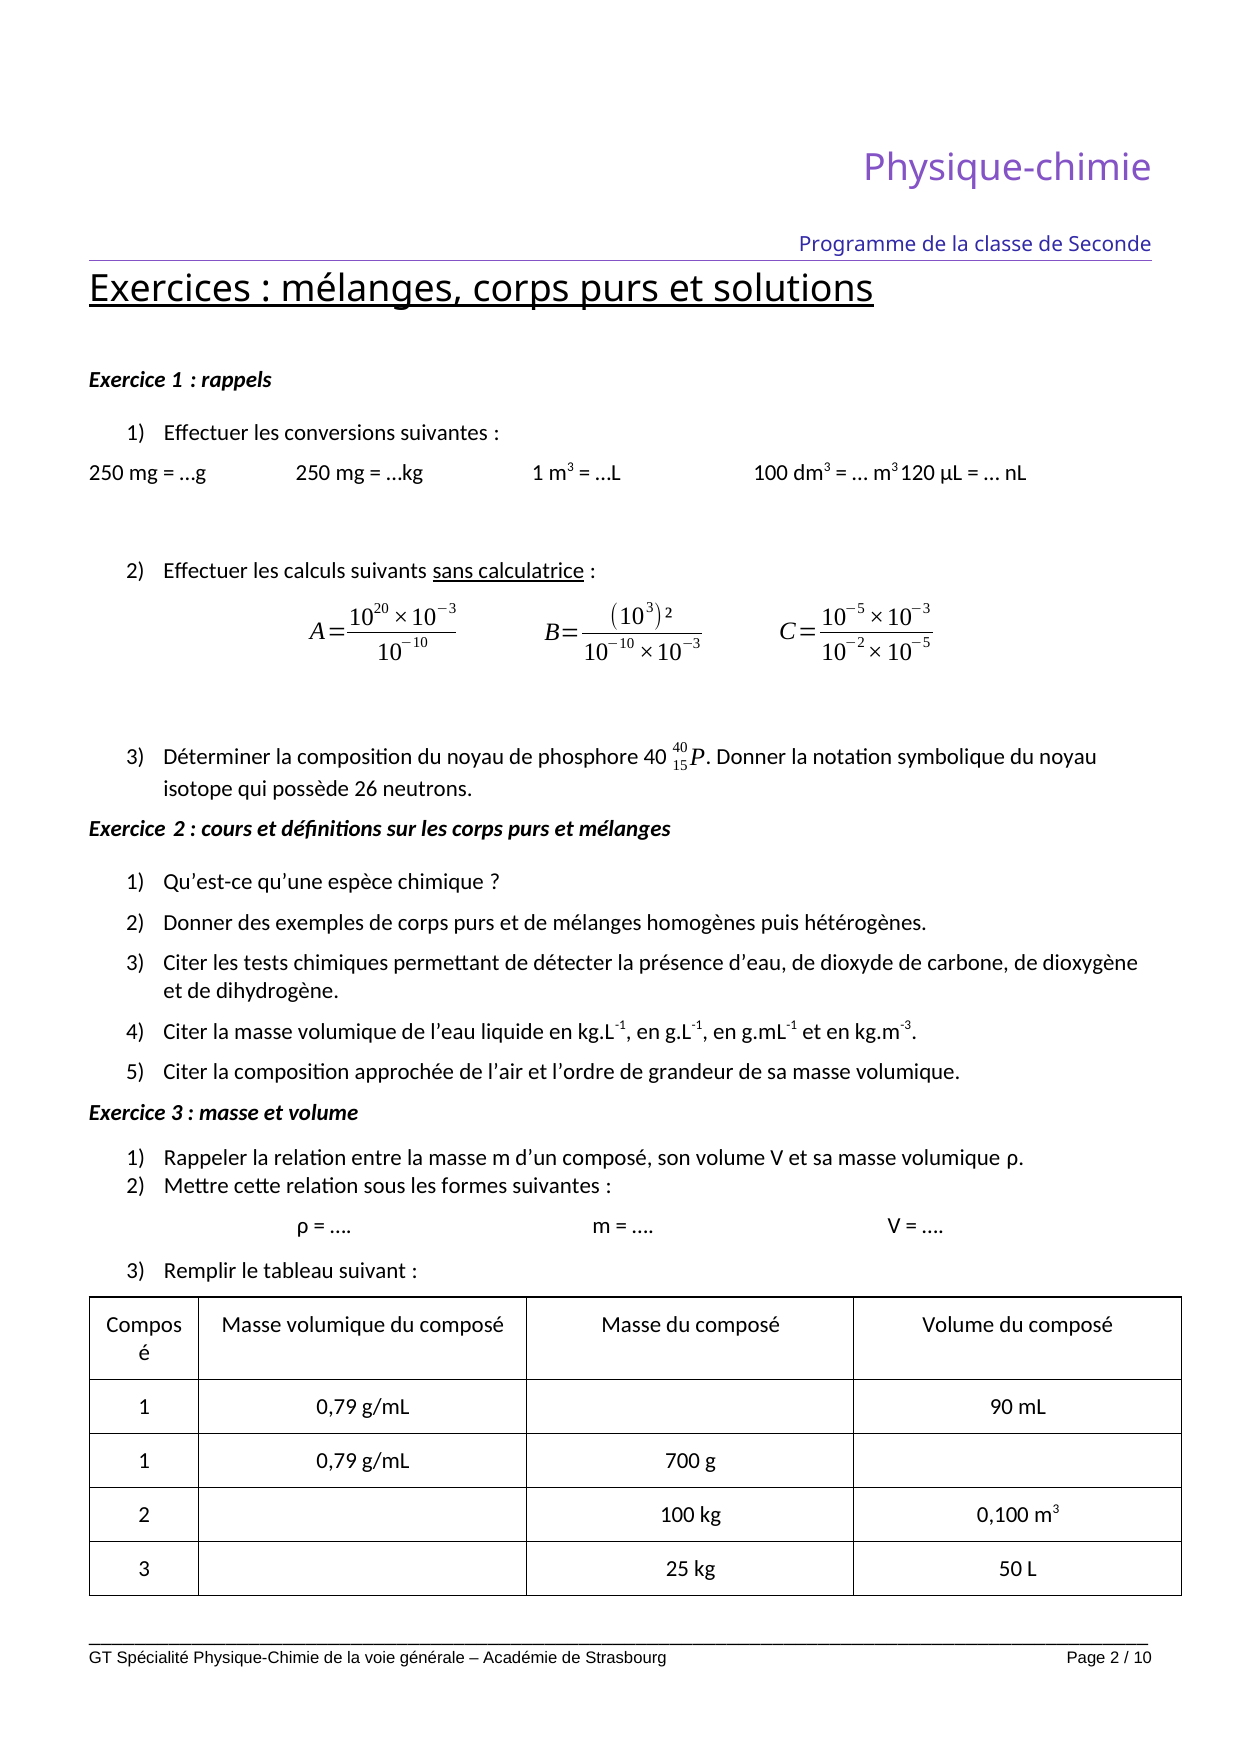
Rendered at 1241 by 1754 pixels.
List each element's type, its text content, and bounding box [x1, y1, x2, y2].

table_cell 3 [90, 1542, 198, 1595]
table_header Composé [90, 1298, 198, 1378]
table_cell [199, 1542, 526, 1595]
table_header Masse volumique du composé [199, 1298, 526, 1378]
table_cell 2 [90, 1488, 198, 1541]
table_cell 0,100 m3 [854, 1488, 1181, 1541]
table_cell [527, 1380, 853, 1433]
table_cell 1 [90, 1434, 198, 1487]
table_cell [199, 1488, 526, 1541]
list Citer les tests chimiques permettant de détecter la présence d’eau, de dioxyde de carbone, de dioxygène et de dihydrogène. [126, 948, 1152, 1004]
list Citer la composition approchée de l’air et l’ordre de grandeur de sa masse volumique. [126, 1057, 1152, 1086]
list Déterminer la composition du noyau de phosphore 40 . Donner la notation symbolique du noyau isotope qui possède 26 neutrons. [126, 739, 1152, 802]
table_cell 0,79 g/mL [199, 1380, 526, 1433]
list Effectuer les calculs suivants sans calculatrice : [126, 556, 1152, 584]
table_cell 50 L [854, 1542, 1181, 1595]
list Remplir le tableau suivant : [126, 1256, 1152, 1284]
table_header Volume du composé [854, 1298, 1181, 1378]
text 250 mg = …g 250 mg = …kg 1 m3 = …L 100 dm3 = … m3 120 µL = … nL [89, 458, 1152, 486]
text Exercice 1 : rappels [89, 365, 1152, 393]
table_cell [854, 1434, 1181, 1487]
text Exercice 3 : masse et volume [89, 1098, 1152, 1126]
table_cell 700 g [527, 1434, 853, 1487]
list Effectuer les conversions suivantes : [126, 418, 1152, 446]
table_cell 1 [90, 1380, 198, 1433]
table_cell 25 kg [527, 1542, 853, 1595]
list Mettre cette relation sous les formes suivantes : [126, 1171, 1152, 1199]
list Qu’est-ce qu’une espèce chimique ? [126, 867, 1152, 895]
text ρ = …. m = …. V = …. [89, 1211, 1152, 1239]
list Donner des exemples de corps purs et de mélanges homogènes puis hétérogènes. [126, 908, 1152, 936]
text Programme de la classe de Seconde [89, 229, 1152, 260]
text Exercice 2 : cours et définitions sur les corps purs et mélanges [89, 814, 1152, 842]
text Physique-chimie [89, 141, 1152, 192]
subtitle Exercices : mélanges, corps purs et solutions [89, 261, 1152, 312]
table_header Masse du composé [527, 1298, 853, 1378]
list Rappeler la relation entre la masse m d’un composé, son volume V et sa masse volumique ρ. [126, 1143, 1152, 1171]
list Citer la masse volumique de l’eau liquide en kg.L-1, en g.L-1, en g.mL-1 et en kg.m-3. [126, 1017, 1152, 1045]
table_cell 100 kg [527, 1488, 853, 1541]
table_cell 90 mL [854, 1380, 1181, 1433]
table_cell 0,79 g/mL [199, 1434, 526, 1487]
